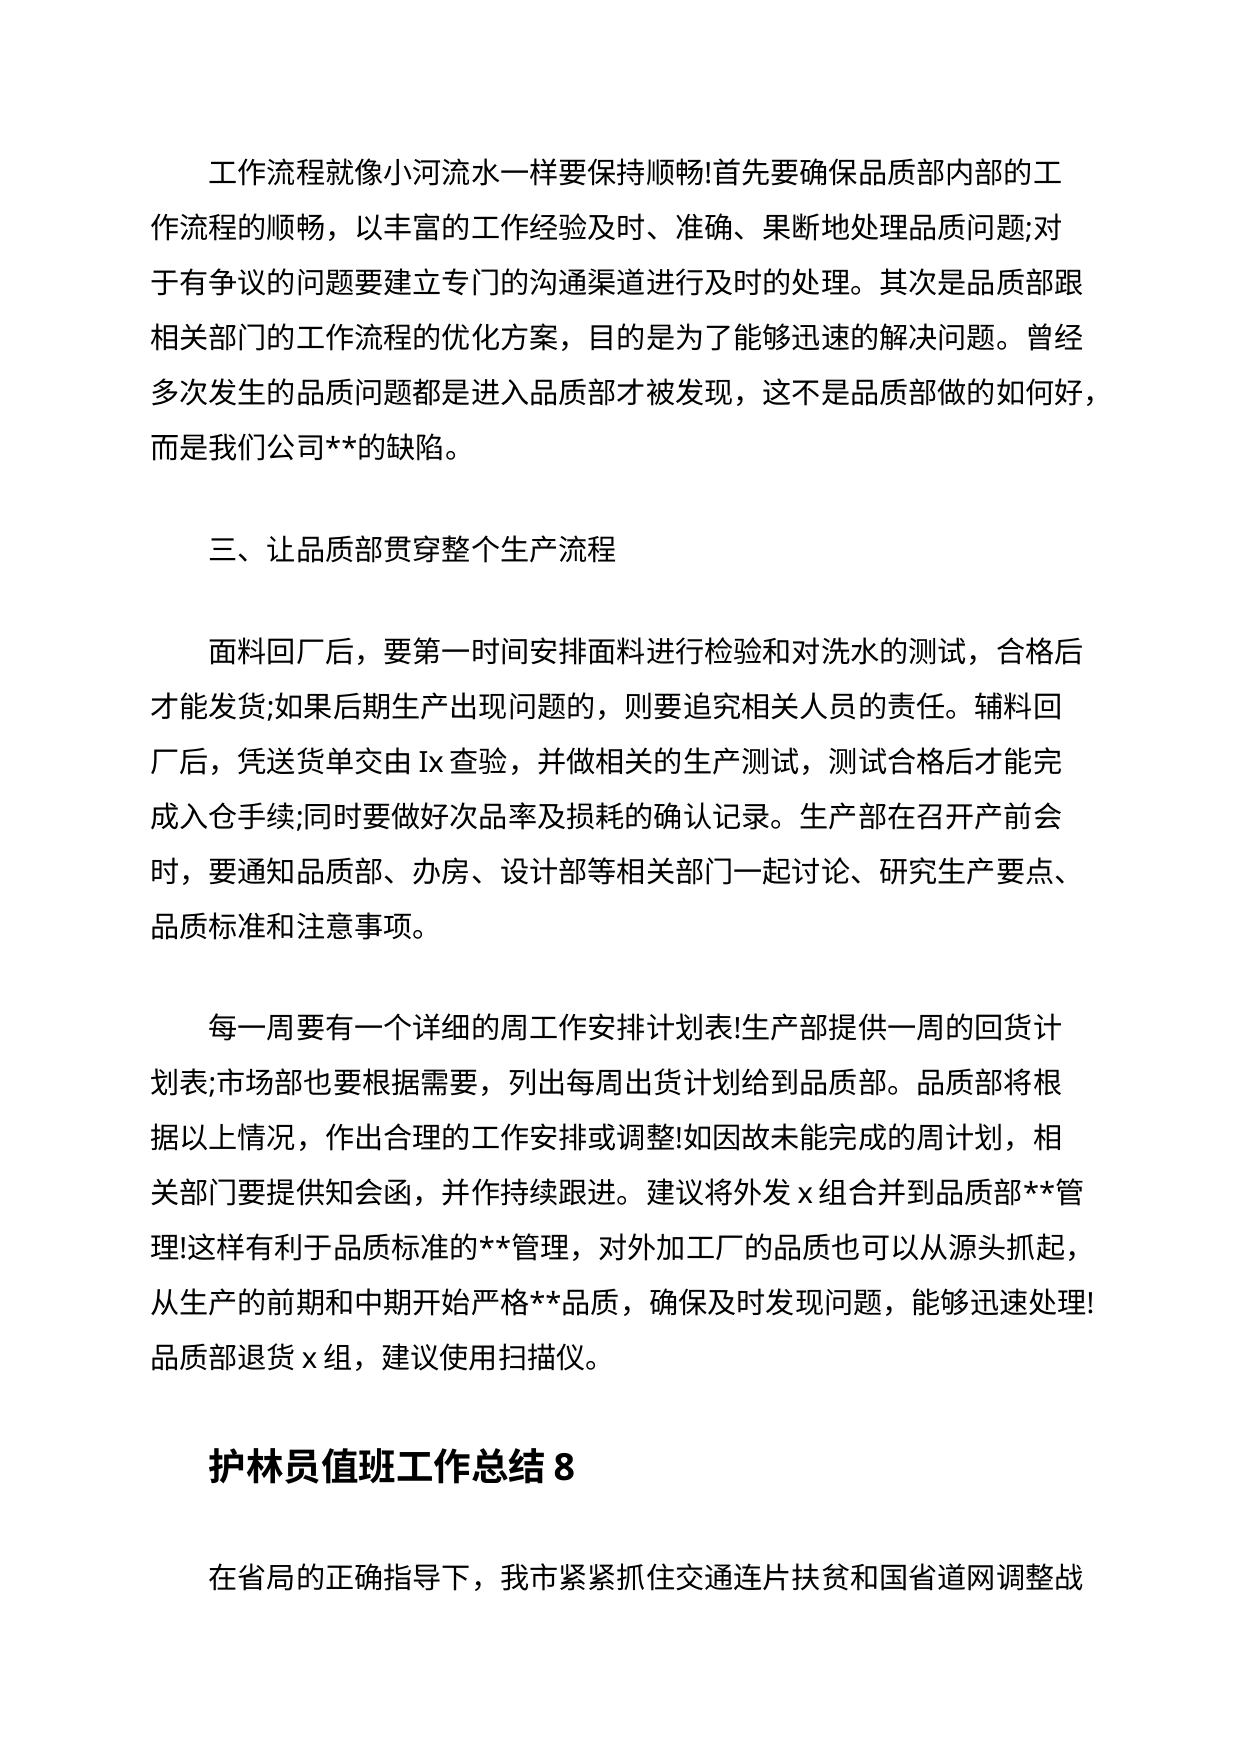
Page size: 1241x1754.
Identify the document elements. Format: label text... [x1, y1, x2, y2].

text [150, 1554, 1090, 1597]
text 面料回厂后，要第一时间安排面料进行检验和对洗水的测试，合格后才能发货;如果后期生产出现问题的，则要追究相关人员的责任。辅料回厂后，凭送货单交由Ix查验，并做相关的生产测试，测试合格后才能完成入仓手续;同时要做好次品率及损耗的确认记录。生产部在召开产前会时，要通知品质部、办房、设计部等相关部门一起讨论、研究生产要点、品质标准和注意事项。 [150, 628, 1090, 946]
text 工作流程就像小河流水一样要保持顺畅!首先要确保品质部内部的工作流程的顺畅，以丰富的工作经验及时、准确、果断地处理品质问题;对于有争议的问题要建立专门的沟通渠道进行及时的处理。其次是品质部跟相关部门的工作流程的优化方案，目的是为了能够迅速的解决问题。曾经多次发生的品质问题都是进入品质部才被发现，这不是品质部做的如何好，而是我们公司**的缺陷。 [150, 150, 1090, 467]
text 三、让品质部贯穿整个生产流程 [150, 527, 1090, 569]
text 护林员值班工作总结8 [150, 1437, 1090, 1491]
text 每一周要有一个详细的周工作安排计划表!生产部提供一周的回货计划表;市场部也要根据需要，列出每周出货计划给到品质部。品质部将根据以上情况，作出合理的工作安排或调整!如因故未能完成的周计划，相关部门要提供知会函，并作持续跟进。建议将外发x组合并到品质部**管理!这样有利于品质标准的**管理，对外加工厂的品质也可以从源头抓起，从生产的前期和中期开始严格**品质，确保及时发现问题，能够迅速处理!品质部退货x组，建议使用扫描仪。 [150, 1005, 1090, 1377]
